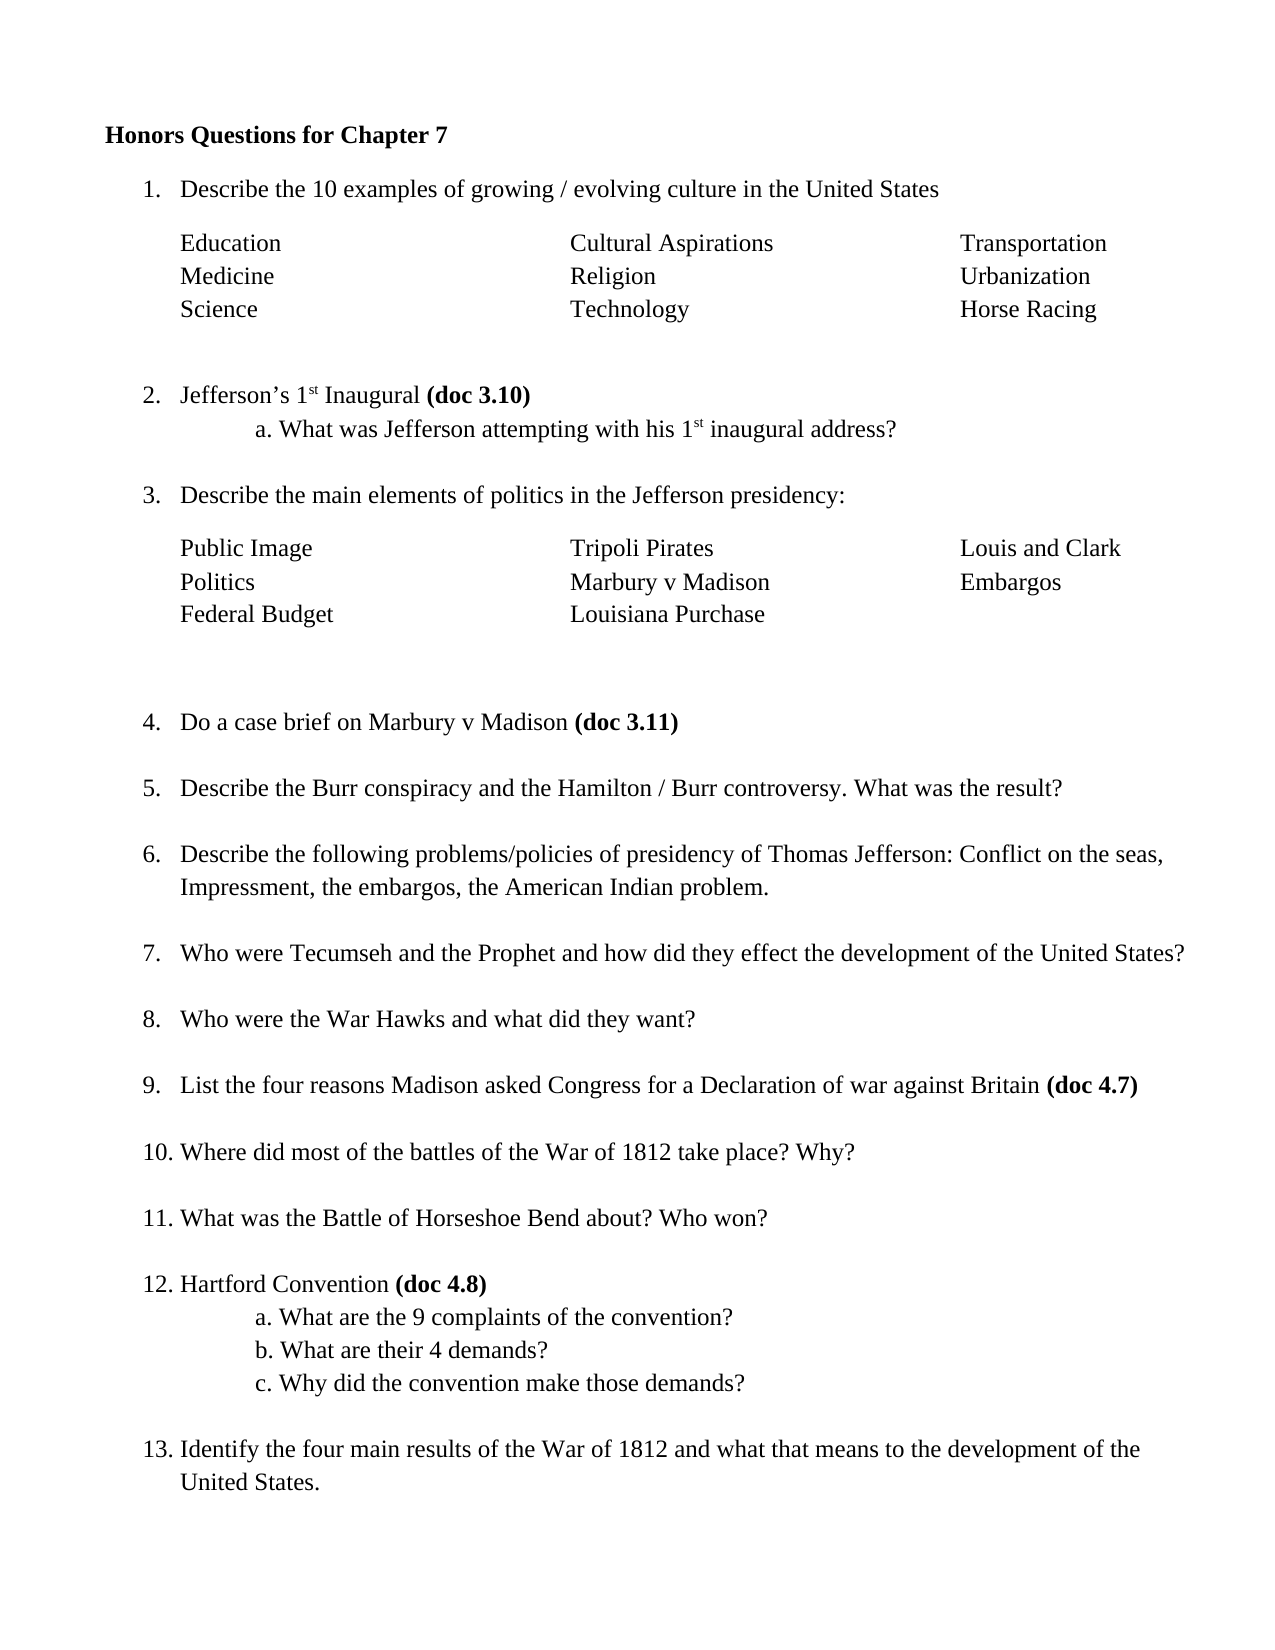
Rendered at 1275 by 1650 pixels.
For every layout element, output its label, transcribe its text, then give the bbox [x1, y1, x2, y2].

list List the four reasons Madison asked Congress for a Declaration of war against Britain (doc 4.7) [142, 1071, 1200, 1099]
list Technology [570, 294, 810, 322]
list Describe the Burr conspiracy and the Hamilton / Burr controversy. What was the result? [142, 773, 1200, 802]
list Medicine [180, 261, 420, 289]
list Louis and Clark [960, 533, 1200, 562]
list Federal Budget [180, 599, 420, 628]
list Describe the main elements of politics in the Jefferson presidency: [142, 480, 1200, 508]
list Who were the War Hawks and what did they want? [142, 1004, 1200, 1033]
list Tripoli Pirates [570, 533, 810, 562]
list Religion [570, 261, 810, 289]
list Describe the following problems/policies of presidency of Thomas Jefferson: Conflict on the seas, Impressment, the embargos, the American Indian problem. [142, 839, 1200, 901]
list Urbanization [960, 261, 1200, 289]
list b. What are their 4 demands? [180, 1335, 1200, 1363]
list Describe the 10 examples of growing / evolving culture in the United States [142, 174, 1200, 203]
list c. Why did the convention make those demands? [180, 1368, 1200, 1396]
list Hartford Convention (doc 4.8) [142, 1269, 1200, 1297]
list Do a case brief on Marbury v Madison (doc 3.11) [142, 707, 1200, 736]
list Science [180, 294, 420, 322]
list Transportation [960, 228, 1200, 256]
list Embargos [960, 567, 1200, 595]
list Horse Racing [960, 294, 1200, 322]
list Education [180, 228, 420, 256]
list Identify the four main results of the War of 1812 and what that means to the development of the United States. [142, 1434, 1200, 1496]
list Marbury v Madison [570, 567, 810, 595]
list Public Image [180, 533, 420, 562]
list Politics [180, 567, 420, 595]
list Louisiana Purchase [570, 599, 810, 628]
list What was the Battle of Horseshoe Bend about? Who won? [142, 1203, 1200, 1231]
list Jefferson’s 1st Inaugural (doc 3.10) [142, 381, 1200, 409]
list Where did most of the battles of the War of 1812 take place? Why? [142, 1137, 1200, 1165]
text Honors Questions for Chapter 7 [105, 120, 1200, 149]
list a. What are the 9 complaints of the convention? [180, 1302, 1200, 1330]
list a. What was Jefferson attempting with his 1st inaugural address? [180, 414, 1200, 442]
list Who were Tecumseh and the Prophet and how did they effect the development of the United States? [142, 938, 1200, 967]
list Cultural Aspirations [570, 228, 810, 256]
